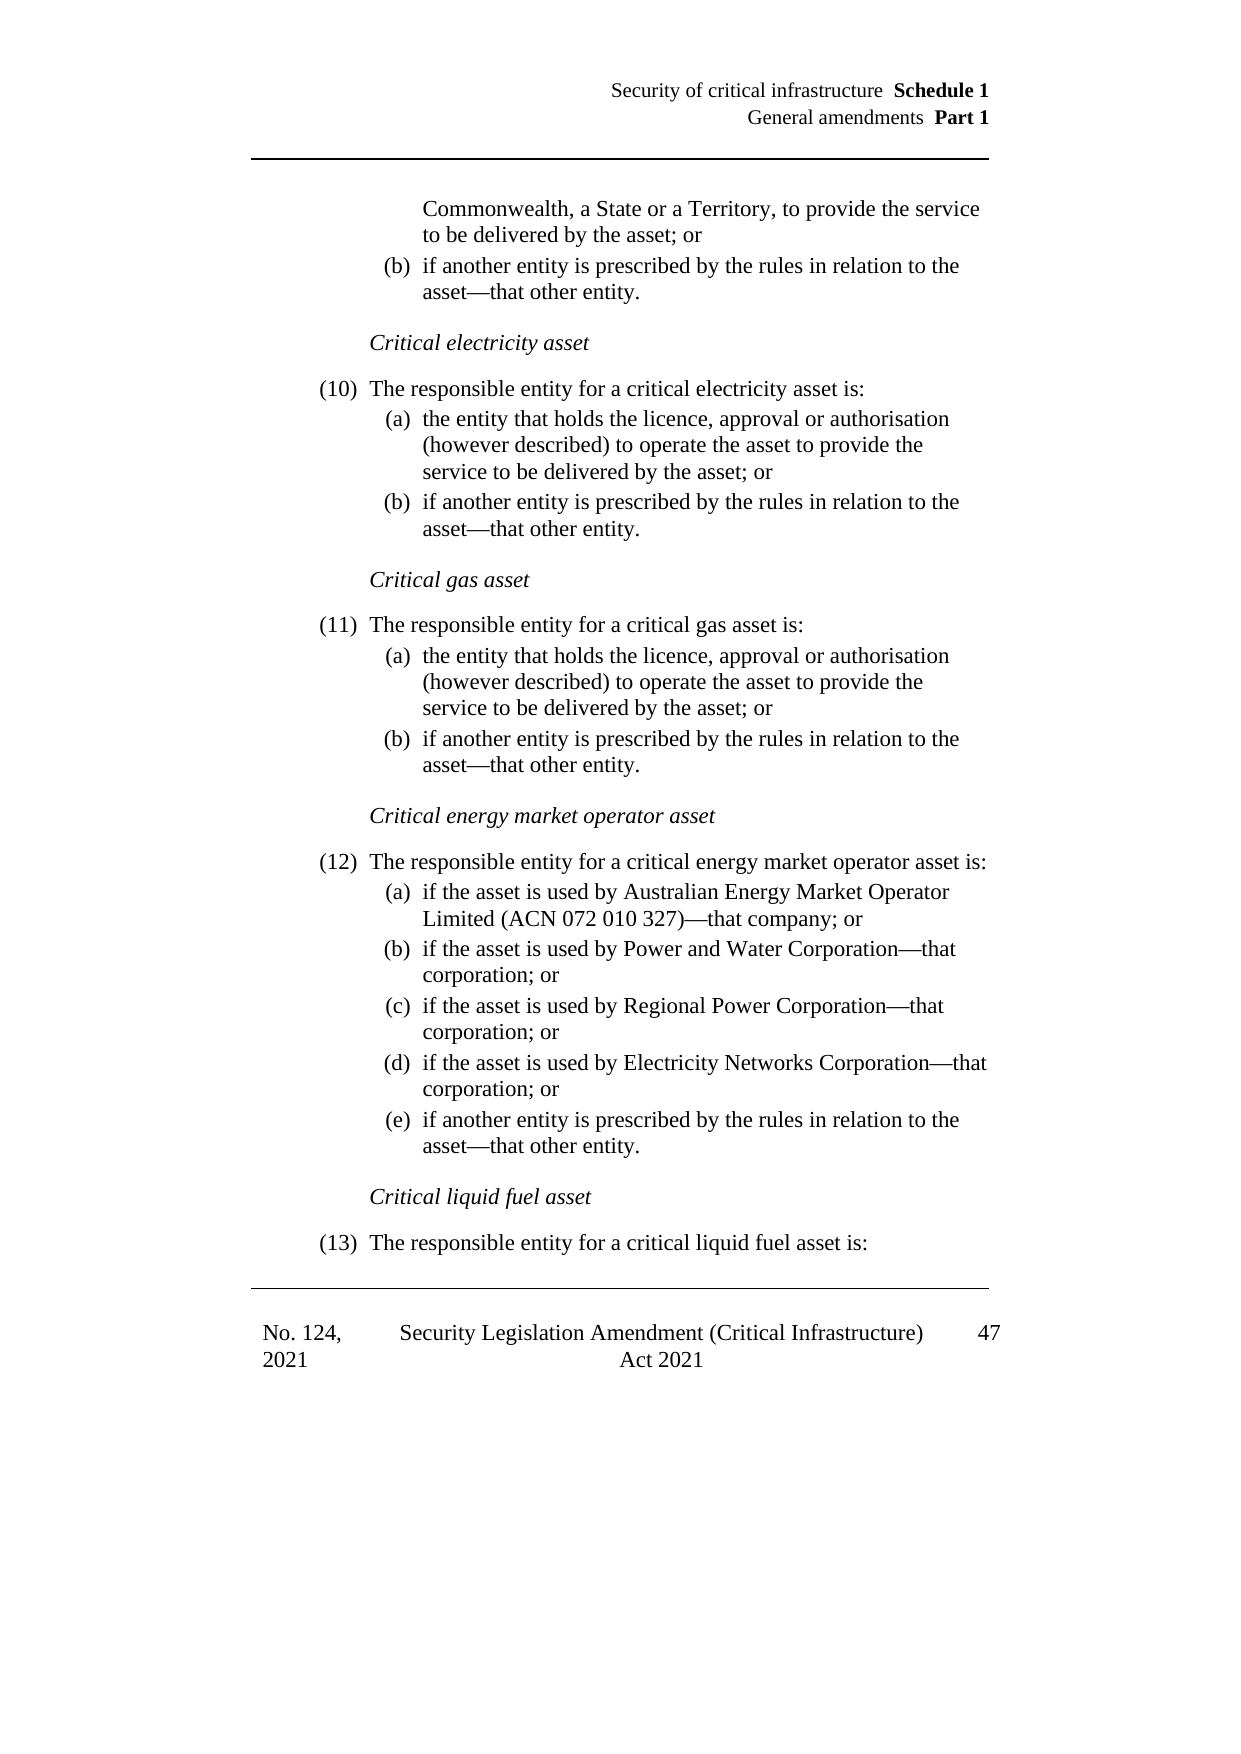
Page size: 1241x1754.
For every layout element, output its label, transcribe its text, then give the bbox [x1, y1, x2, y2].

text (d) if the asset is used by Electricity Networks Corporation—that corporation; or [251, 1049, 989, 1102]
text (c) if the asset is used by Regional Power Corporation—that corporation; or [251, 992, 989, 1045]
text Critical liquid fuel asset [369, 1183, 989, 1210]
text Critical gas asset [369, 566, 989, 592]
text (a) the entity that holds the licence, approval or authorisation (however described) to operate the asset to provide the service to be delivered by the asset; or [251, 642, 989, 721]
text (13) The responsible entity for a critical liquid fuel asset is: [251, 1228, 989, 1255]
text (e) if another entity is prescribed by the rules in relation to the asset—that other entity. [251, 1106, 989, 1158]
text (10) The responsible entity for a critical electricity asset is: [251, 374, 989, 401]
text Critical electricity asset [369, 329, 989, 356]
text (a) if the asset is used by Australian Energy Market Operator Limited (ACN 072 010 327)—that company; or [251, 878, 989, 931]
text (a) the entity that holds the licence, approval or authorisation (however described) to operate the asset to provide the service to be delivered by the asset; or [251, 405, 989, 484]
text (12) The responsible entity for a critical energy market operator asset is: [251, 848, 989, 874]
text (b) if the asset is used by Power and Water Corporation—that corporation; or [251, 935, 989, 988]
text (b) if another entity is prescribed by the rules in relation to the asset—that other entity. [251, 725, 989, 778]
text Critical energy market operator asset [369, 803, 989, 829]
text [251, 195, 989, 248]
text (b) if another entity is prescribed by the rules in relation to the asset—that other entity. [251, 252, 989, 304]
text (b) if another entity is prescribed by the rules in relation to the asset—that other entity. [251, 488, 989, 541]
text (11) The responsible entity for a critical gas asset is: [251, 611, 989, 637]
